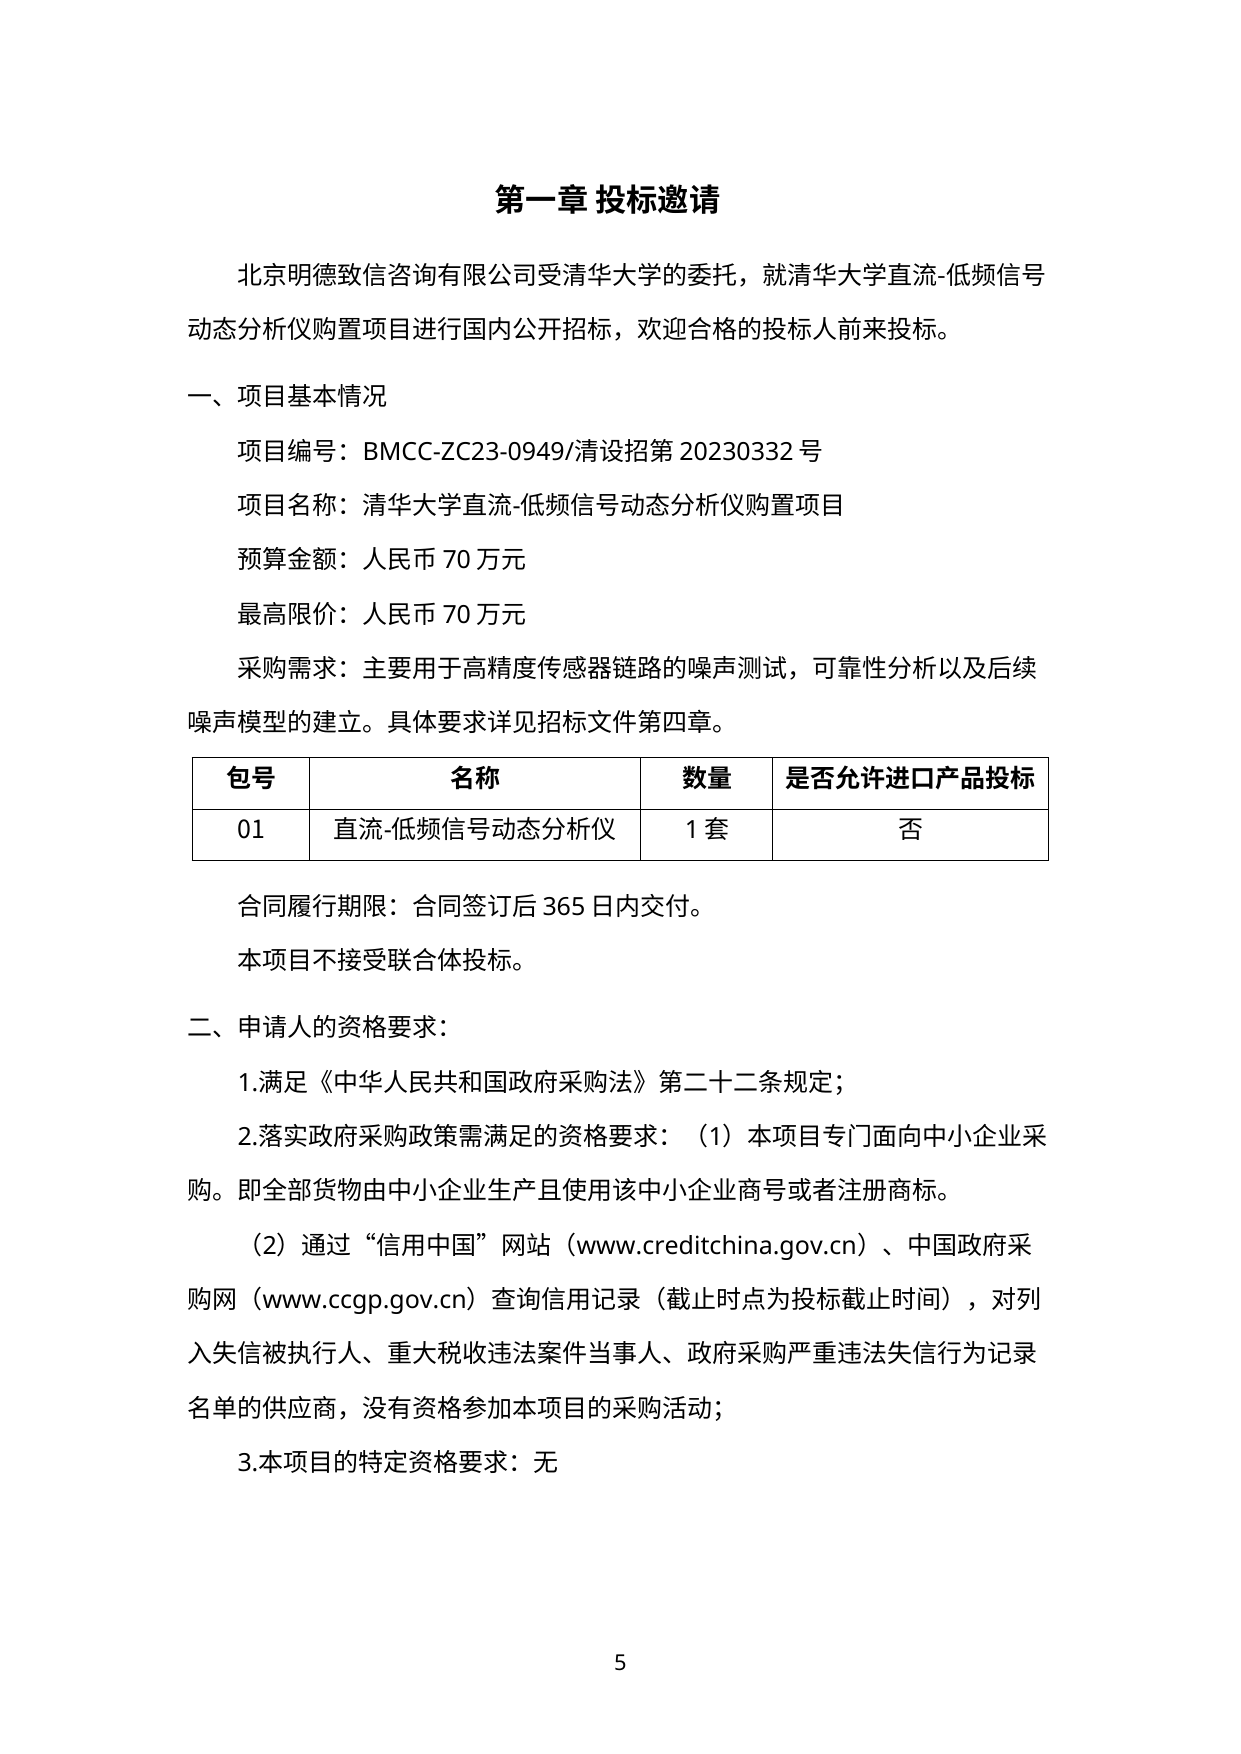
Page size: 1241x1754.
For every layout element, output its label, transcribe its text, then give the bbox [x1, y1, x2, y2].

table_header 包号 [193, 758, 309, 809]
text 预算金额：人民币70万元 [187, 540, 1053, 576]
text 北京明德致信咨询有限公司受清华大学的委托，就清华大学直流-低频信号动态分析仪购置项目进行国内公开招标，欢迎合格的投标人前来投标。 [187, 255, 1053, 346]
table_cell 直流-低频信号动态分析仪 [310, 810, 640, 860]
text 本项目不接受联合体投标。 [187, 941, 1053, 977]
text （2）通过“信用中国”网站（www.creditchina.gov.cn）、中国政府采购网（www.ccgp.gov.cn）查询信用记录（截止时点为投标截止时间），对列入失信被执行人、重大税收违法案件当事人、政府采购严重违法失信行为记录名单的供应商，没有资格参加本项目的采购活动； [187, 1225, 1053, 1424]
table_header 是否允许进口产品投标 [773, 758, 1048, 809]
text 项目名称：清华大学直流-低频信号动态分析仪购置项目 [187, 485, 1053, 522]
subtitle 二、申请人的资格要求： [187, 1008, 1053, 1044]
subtitle 投标邀请 [161, 175, 1053, 220]
text 2.落实政府采购政策需满足的资格要求：（1）本项目专门面向中小企业采购。即全部货物由中小企业生产且使用该中小企业商号或者注册商标。 [187, 1116, 1053, 1207]
table_header 名称 [310, 758, 640, 809]
text 3.本项目的特定资格要求：无 [187, 1443, 1053, 1479]
text 合同履行期限：合同签订后365日内交付。 [187, 886, 1053, 923]
text 项目编号：BMCC-ZC23-0949/清设招第20230332号 [187, 431, 1053, 467]
table_cell 否 [773, 810, 1048, 860]
subtitle 一、项目基本情况 [187, 377, 1053, 413]
table_cell 01 [193, 810, 309, 860]
text 采购需求：主要用于高精度传感器链路的噪声测试，可靠性分析以及后续噪声模型的建立。具体要求详见招标文件第四章。 [187, 648, 1053, 739]
text 1.满足《中华人民共和国政府采购法》第二十二条规定； [187, 1062, 1053, 1098]
table_cell 1套 [641, 810, 772, 860]
table_header 数量 [641, 758, 772, 809]
text 最高限价：人民币70万元 [187, 594, 1053, 630]
